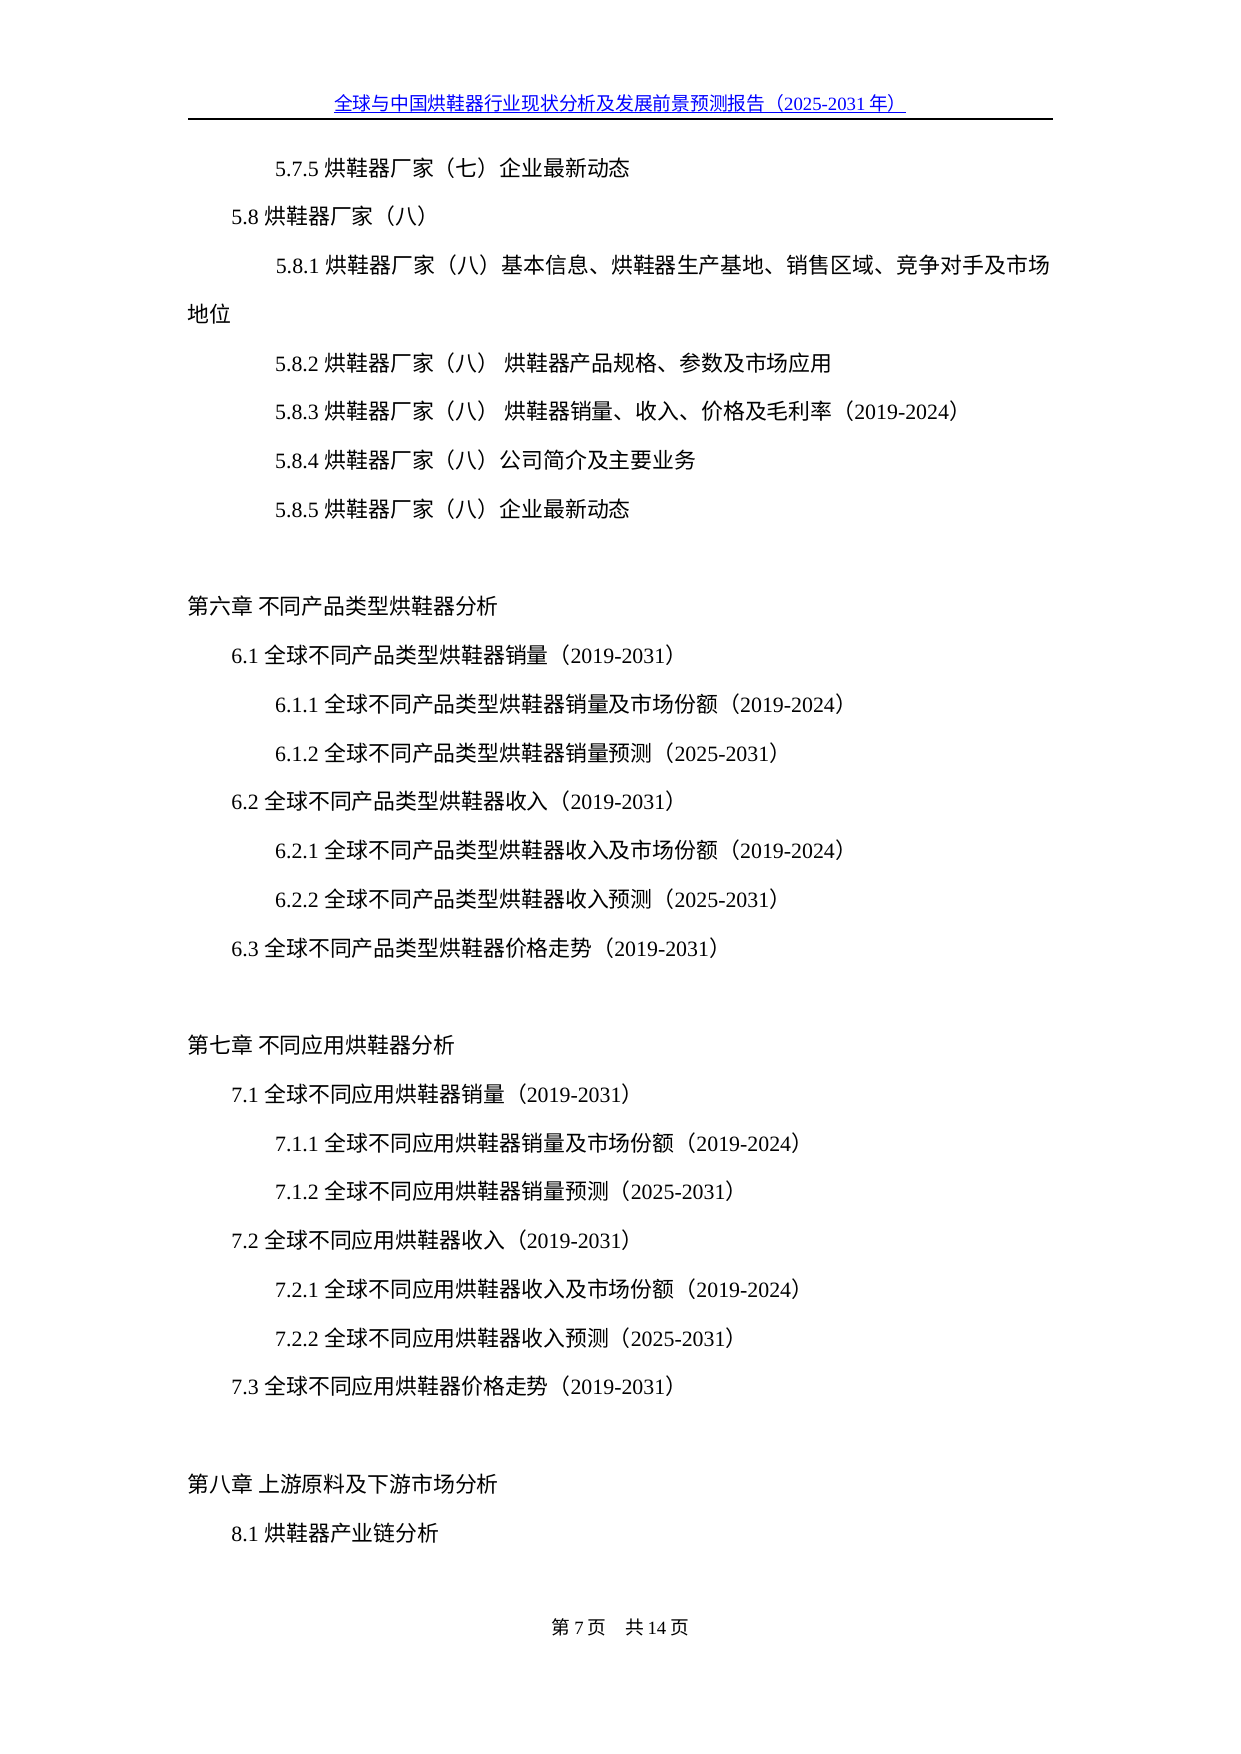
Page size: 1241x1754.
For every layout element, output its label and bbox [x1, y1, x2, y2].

text [187, 150, 1053, 1548]
